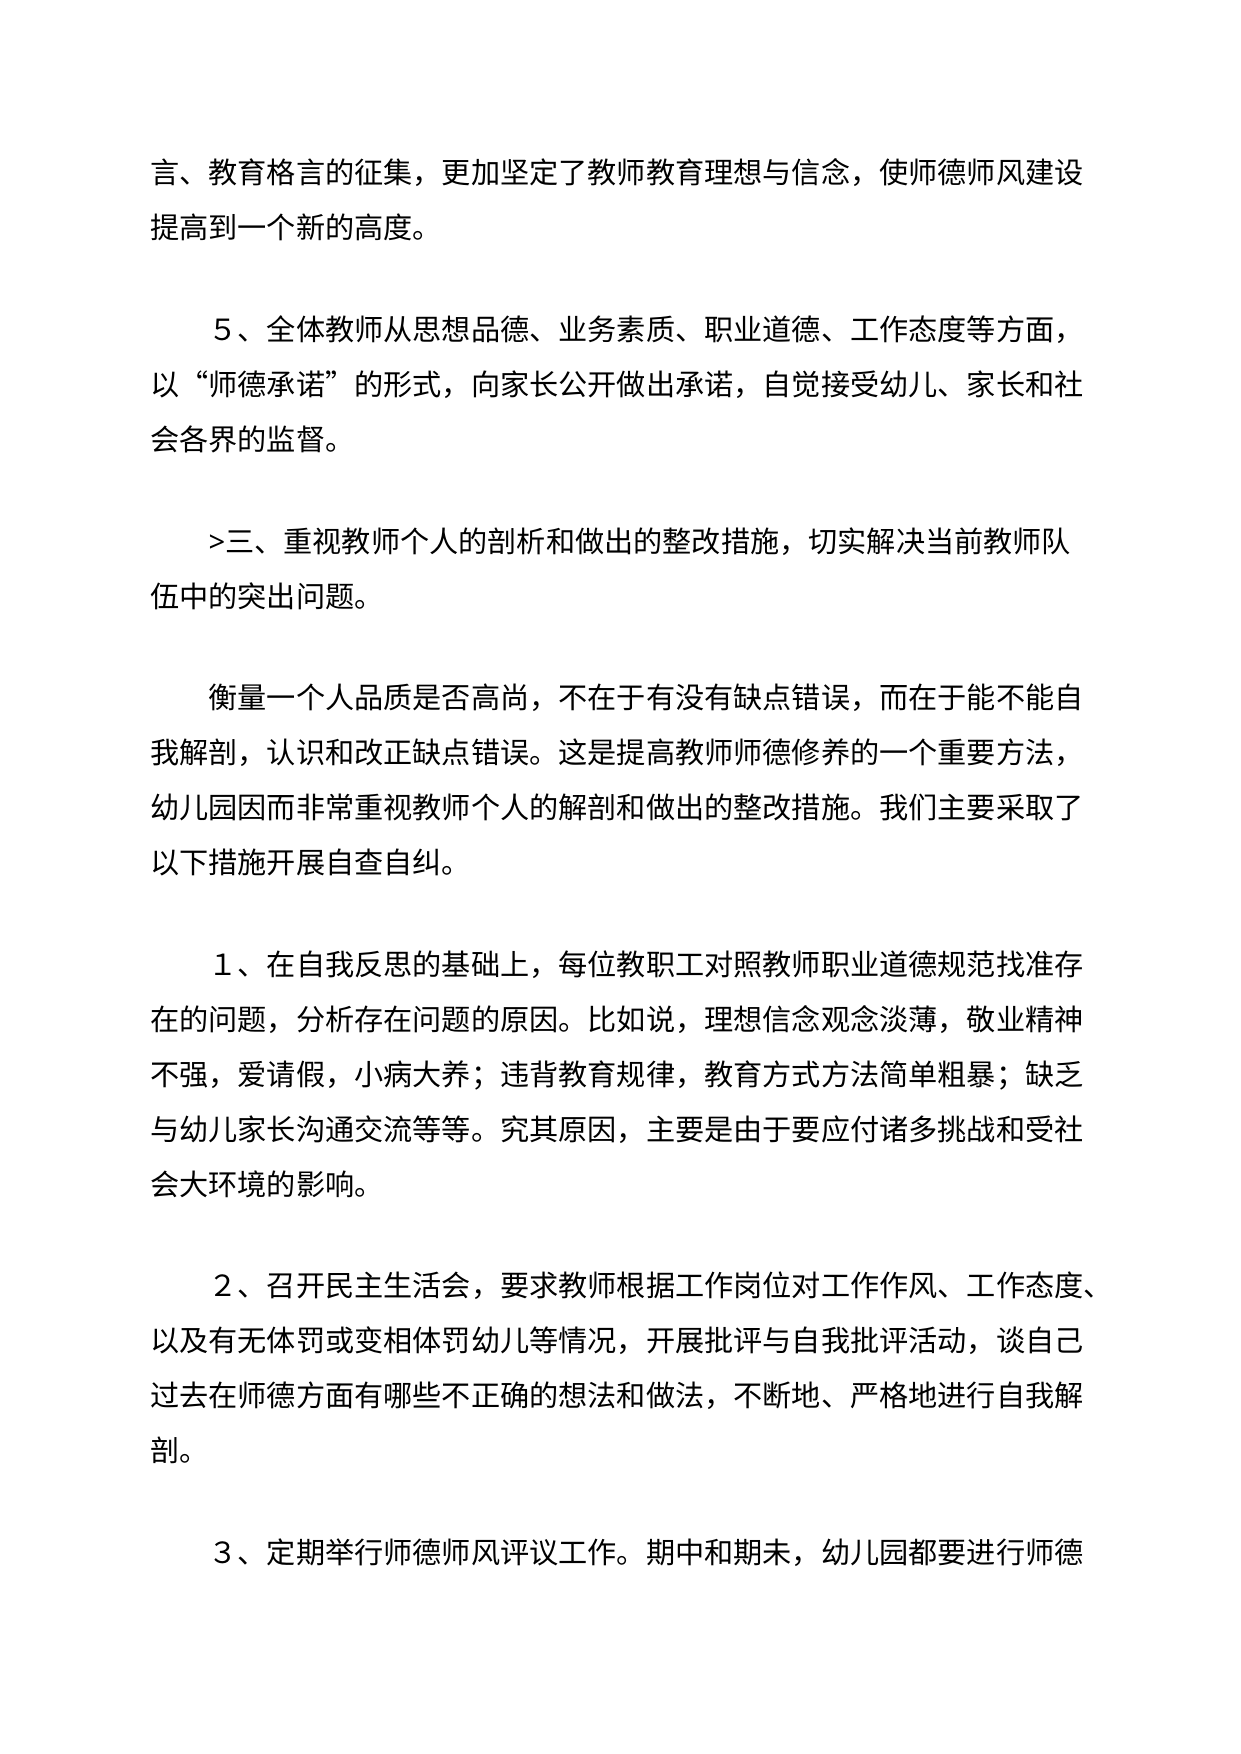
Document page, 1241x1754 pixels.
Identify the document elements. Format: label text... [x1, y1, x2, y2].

text ５、全体教师从思想品德、业务素质、职业道德、工作态度等方面，以“师德承诺”的形式，向家长公开做出承诺，自觉接受幼儿、家长和社会各界的监督。 [150, 307, 1090, 459]
text >三、重视教师个人的剖析和做出的整改措施，切实解决当前教师队伍中的突出问题。 [150, 518, 1090, 616]
text 衡量一个人品质是否高尚，不在于有没有缺点错误，而在于能不能自我解剖，认识和改正缺点错误。这是提高教师师德修养的一个重要方法，幼儿园因而非常重视教师个人的解剖和做出的整改措施。我们主要采取了以下措施开展自查自纠。 [150, 675, 1090, 882]
text １、在自我反思的基础上，每位教职工对照教师职业道德规范找准存在的问题，分析存在问题的原因。比如说，理想信念观念淡薄，敬业精神不强，爱请假，小病大养；违背教育规律，教育方式方法简单粗暴；缺乏与幼儿家长沟通交流等等。究其原因，主要是由于要应付诸多挑战和受社会大环境的影响。 [150, 941, 1090, 1203]
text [150, 150, 1090, 247]
text ２、召开民主生活会，要求教师根据工作岗位对工作作风、工作态度、以及有无体罚或变相体罚幼儿等情况，开展批评与自我批评活动，谈自己过去在师德方面有哪些不正确的想法和做法，不断地、严格地进行自我解剖。 [150, 1263, 1090, 1470]
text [150, 1529, 1090, 1572]
